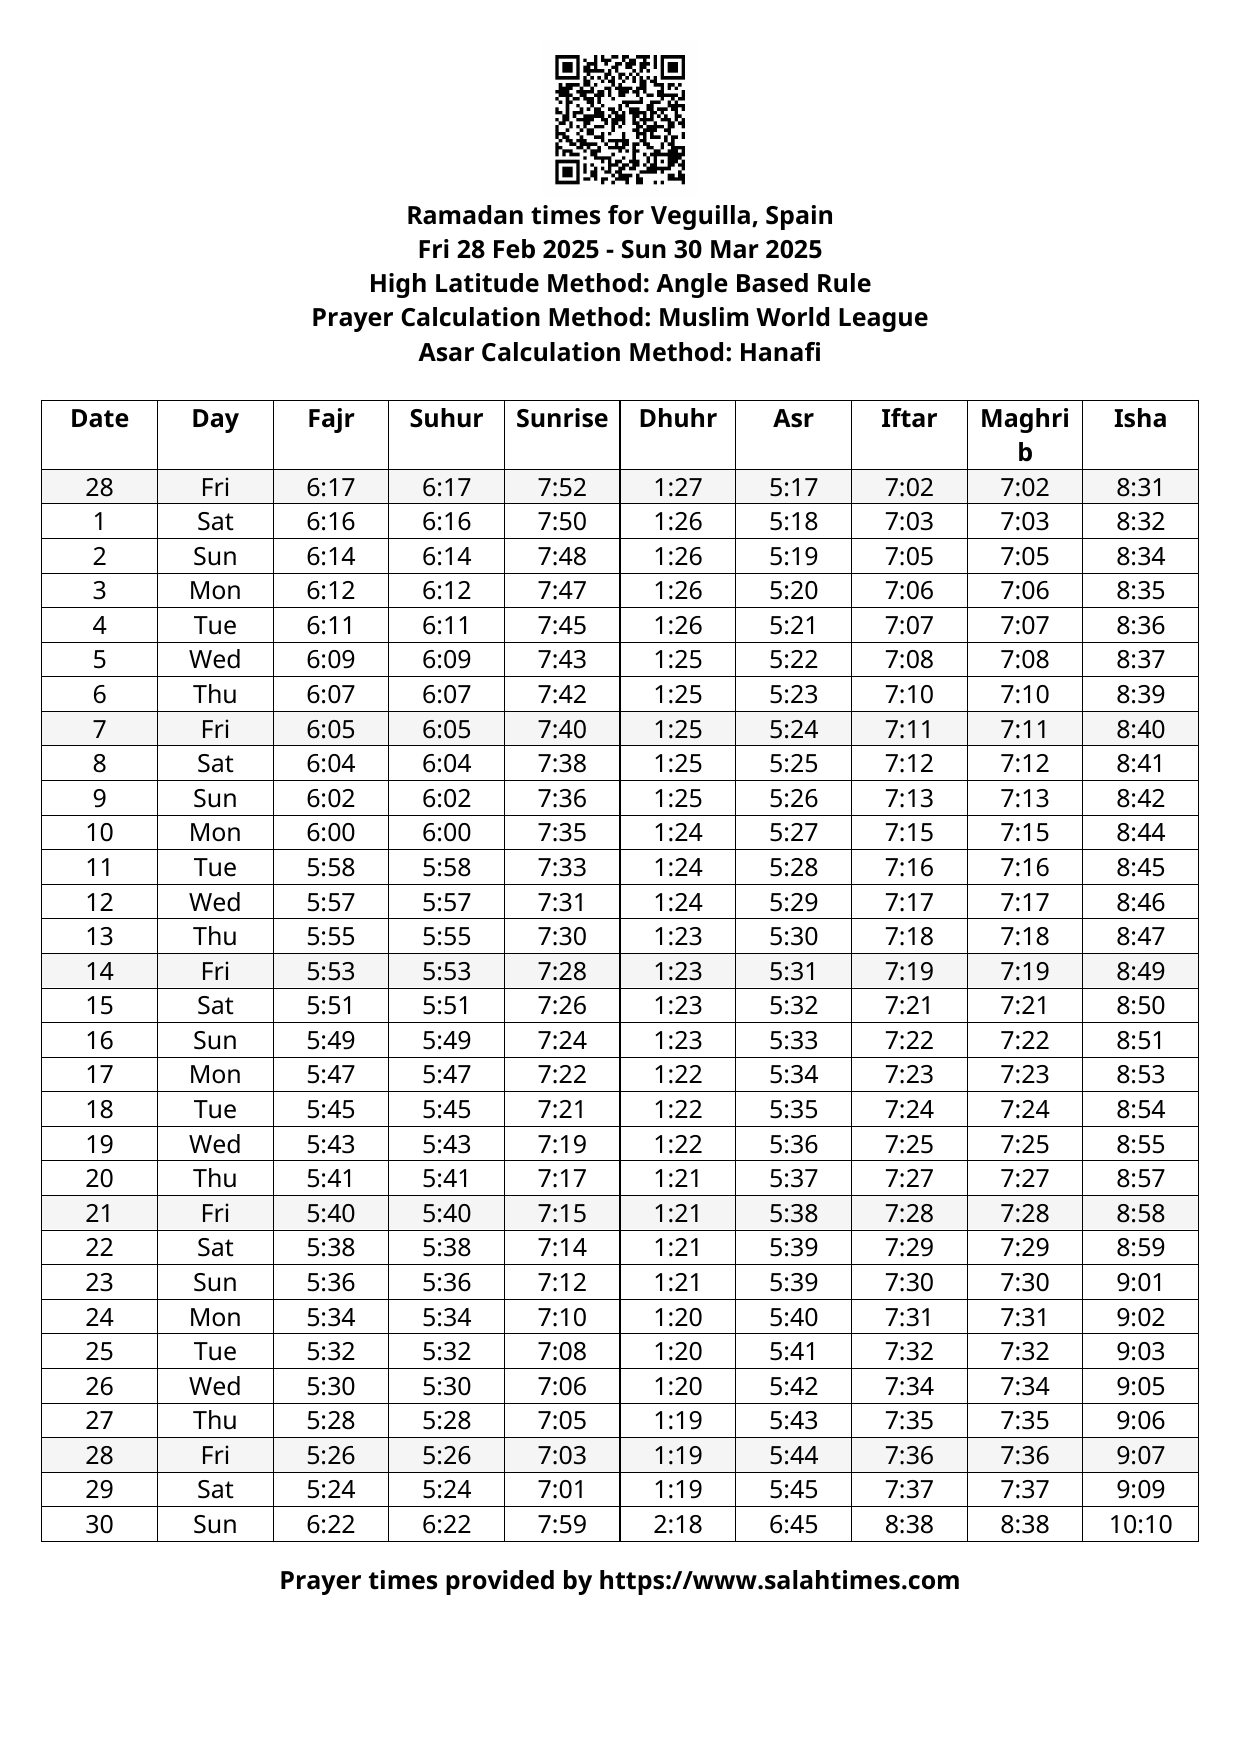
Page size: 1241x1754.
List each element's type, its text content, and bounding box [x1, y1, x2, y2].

table_cell 1:23 [621, 954, 735, 987]
table_cell 6:22 [389, 1507, 504, 1541]
table_cell 1:26 [621, 504, 735, 538]
table_cell 8:44 [1083, 816, 1198, 849]
table_cell 7:05 [505, 1404, 619, 1437]
table_cell Mon [158, 1058, 273, 1091]
table_cell 7:28 [505, 954, 619, 987]
table_cell 1:21 [621, 1161, 735, 1195]
table_cell 29 [42, 1473, 157, 1506]
table_cell 7:31 [505, 885, 619, 918]
table_cell Mon [158, 816, 273, 849]
table_cell Sun [158, 1023, 273, 1057]
table_cell 1:23 [621, 919, 735, 953]
table_cell 6:05 [274, 712, 388, 745]
table_cell 2 [42, 539, 157, 572]
table_cell 5:33 [736, 1023, 851, 1057]
table_cell 7:19 [505, 1127, 619, 1160]
table_cell 7:17 [852, 885, 967, 918]
table_cell 5:44 [736, 1438, 851, 1472]
table_cell 8:34 [1083, 539, 1198, 572]
table_cell 5:40 [274, 1196, 388, 1229]
table_cell 7:05 [968, 539, 1082, 572]
table_cell Mon [158, 574, 273, 607]
table_cell 5:47 [389, 1058, 504, 1091]
table_cell 5:49 [389, 1023, 504, 1057]
table_cell 7:22 [505, 1058, 619, 1091]
table_cell 5:41 [389, 1161, 504, 1195]
table_cell 15 [42, 989, 157, 1022]
table_cell 7:03 [968, 504, 1082, 538]
table_cell 5:30 [274, 1369, 388, 1402]
table_cell 7:16 [968, 850, 1082, 884]
table_cell 7:31 [852, 1300, 967, 1333]
table_cell 7:32 [968, 1334, 1082, 1368]
table_cell 5:20 [736, 574, 851, 607]
table_cell 5:18 [736, 504, 851, 538]
table_cell 6:04 [274, 746, 388, 780]
table_cell 7:22 [852, 1023, 967, 1057]
table_cell 6:02 [274, 781, 388, 814]
table_cell 7:59 [505, 1507, 619, 1541]
table_cell 7:17 [968, 885, 1082, 918]
table_cell 7:19 [968, 954, 1082, 987]
table_cell 6:16 [274, 504, 388, 538]
table_cell 17 [42, 1058, 157, 1091]
table_cell 7:48 [505, 539, 619, 572]
table_cell 1:22 [621, 1092, 735, 1126]
table_cell 6:11 [274, 608, 388, 642]
table_cell 7:21 [968, 989, 1082, 1022]
table_cell 5:45 [274, 1092, 388, 1126]
table_cell 7:37 [968, 1473, 1082, 1506]
table_cell 2:18 [621, 1507, 735, 1541]
table_cell 7:06 [505, 1369, 619, 1402]
table_cell 7:30 [968, 1265, 1082, 1299]
table_cell 16 [42, 1023, 157, 1057]
table_cell 5:51 [274, 989, 388, 1022]
table_cell 1:25 [621, 643, 735, 676]
table_cell 5:38 [389, 1231, 504, 1264]
table_cell 6:22 [274, 1507, 388, 1541]
table_cell 8:35 [1083, 574, 1198, 607]
table_cell 7:08 [852, 643, 967, 676]
table_cell 5:23 [736, 677, 851, 711]
table_cell 7:23 [968, 1058, 1082, 1091]
table_cell Sun [158, 1265, 273, 1299]
table_cell 7:21 [852, 989, 967, 1022]
table_cell 5:25 [736, 746, 851, 780]
table_cell 1:19 [621, 1473, 735, 1506]
table_cell 7:18 [852, 919, 967, 953]
table_cell 1:25 [621, 677, 735, 711]
table_cell 9 [42, 781, 157, 814]
table_cell 7:13 [968, 781, 1082, 814]
table_cell 7:03 [505, 1438, 619, 1472]
table_cell 1:20 [621, 1334, 735, 1368]
table_cell 7:06 [852, 574, 967, 607]
table_cell 8:36 [1083, 608, 1198, 642]
table_cell 6:14 [389, 539, 504, 572]
text Asar Calculation Method: Hanafi [42, 334, 1198, 368]
table_cell 5:29 [736, 885, 851, 918]
table_cell Tue [158, 1334, 273, 1368]
table_cell 5:38 [274, 1231, 388, 1264]
table_cell 8:53 [1083, 1058, 1198, 1091]
table_cell 7:12 [505, 1265, 619, 1299]
table_cell 7:11 [852, 712, 967, 745]
table_cell 5:40 [389, 1196, 504, 1229]
table_cell 5:41 [736, 1334, 851, 1368]
table_cell Tue [158, 608, 273, 642]
table_cell 9:02 [1083, 1300, 1198, 1333]
table_header Fajr [274, 401, 388, 469]
table_cell 5:35 [736, 1092, 851, 1126]
table_cell 7:47 [505, 574, 619, 607]
table_cell 6:16 [389, 504, 504, 538]
table_cell 5:45 [389, 1092, 504, 1126]
table_cell 1:20 [621, 1300, 735, 1333]
table_cell 6:09 [389, 643, 504, 676]
table_cell Thu [158, 677, 273, 711]
table_cell 7:50 [505, 504, 619, 538]
table_cell Wed [158, 1369, 273, 1402]
table_cell 1:26 [621, 539, 735, 572]
text Fri 28 Feb 2025 - Sun 30 Mar 2025 [42, 232, 1198, 266]
table_cell 9:01 [1083, 1265, 1198, 1299]
table_cell 13 [42, 919, 157, 953]
table_cell 7:37 [852, 1473, 967, 1506]
table_cell 14 [42, 954, 157, 987]
table_cell 7:11 [968, 712, 1082, 745]
table_cell 5:55 [389, 919, 504, 953]
table_cell 1:19 [621, 1404, 735, 1437]
table_cell 7:06 [968, 574, 1082, 607]
table_cell 6:14 [274, 539, 388, 572]
table_cell 7:24 [505, 1023, 619, 1057]
table_cell 7:18 [968, 919, 1082, 953]
table_cell Thu [158, 1161, 273, 1195]
table_cell 5:17 [736, 470, 851, 503]
table_header Suhur [389, 401, 504, 469]
text Ramadan times for Veguilla, Spain [42, 198, 1198, 232]
text High Latitude Method: Angle Based Rule [42, 266, 1198, 300]
table_cell 5:36 [736, 1127, 851, 1160]
table_cell 5:42 [736, 1369, 851, 1402]
table_cell 5:28 [389, 1404, 504, 1437]
table_header Maghrib [968, 401, 1082, 469]
table_cell 5:43 [389, 1127, 504, 1160]
table_cell 5:49 [274, 1023, 388, 1057]
table_cell 1:23 [621, 989, 735, 1022]
table_cell 5:30 [389, 1369, 504, 1402]
table_cell 9:05 [1083, 1369, 1198, 1402]
table_cell Sat [158, 1231, 273, 1264]
table_cell 5 [42, 643, 157, 676]
table_cell 1:24 [621, 885, 735, 918]
table_cell 28 [42, 470, 157, 503]
table_cell 5:24 [389, 1473, 504, 1506]
table_cell 5:26 [274, 1438, 388, 1472]
table_cell 7:10 [505, 1300, 619, 1333]
table_cell Wed [158, 885, 273, 918]
table_cell 8:38 [968, 1507, 1082, 1541]
table_cell 5:34 [389, 1300, 504, 1333]
table_cell 7:17 [505, 1161, 619, 1195]
table_cell 6:07 [274, 677, 388, 711]
table_cell 7:30 [505, 919, 619, 953]
table_cell 8:59 [1083, 1231, 1198, 1264]
table_cell 7:15 [852, 816, 967, 849]
table_cell Mon [158, 1300, 273, 1333]
text Prayer Calculation Method: Muslim World League [42, 300, 1198, 334]
table_cell 5:32 [736, 989, 851, 1022]
table_cell 7:40 [505, 712, 619, 745]
table_cell 7:35 [968, 1404, 1082, 1437]
table_cell 5:26 [389, 1438, 504, 1472]
table_cell 8:31 [1083, 470, 1198, 503]
table_cell 7:05 [852, 539, 967, 572]
picture [542, 41, 699, 198]
table_cell 7:36 [968, 1438, 1082, 1472]
table_cell 6 [42, 677, 157, 711]
table_cell 7:02 [852, 470, 967, 503]
table_cell 7:30 [852, 1265, 967, 1299]
table_cell 6:09 [274, 643, 388, 676]
table_cell 7:14 [505, 1231, 619, 1264]
table_cell 7:35 [505, 816, 619, 849]
table_cell 25 [42, 1334, 157, 1368]
table_cell 30 [42, 1507, 157, 1541]
table_cell 7:26 [505, 989, 619, 1022]
table_cell Sun [158, 1507, 273, 1541]
table_cell 5:34 [274, 1300, 388, 1333]
table_cell 1:22 [621, 1058, 735, 1091]
table_cell Tue [158, 1092, 273, 1126]
table_cell 5:24 [736, 712, 851, 745]
table_cell 5:22 [736, 643, 851, 676]
table_cell 7:29 [968, 1231, 1082, 1264]
table_cell 5:28 [274, 1404, 388, 1437]
table_cell 26 [42, 1369, 157, 1402]
table_cell 7:34 [968, 1369, 1082, 1402]
table_cell 9:07 [1083, 1438, 1198, 1472]
table_cell 5:37 [736, 1161, 851, 1195]
table_cell Sat [158, 504, 273, 538]
table_cell 7:25 [852, 1127, 967, 1160]
table_cell 7:45 [505, 608, 619, 642]
table_cell 6:12 [389, 574, 504, 607]
table_cell 6:11 [389, 608, 504, 642]
table_cell 6:05 [389, 712, 504, 745]
table_cell 1 [42, 504, 157, 538]
table_cell 8:50 [1083, 989, 1198, 1022]
table_cell 7:23 [852, 1058, 967, 1091]
table_cell 8:41 [1083, 746, 1198, 780]
table_cell 5:43 [736, 1404, 851, 1437]
table_cell 7:13 [852, 781, 967, 814]
table_cell 7:22 [968, 1023, 1082, 1057]
table_cell 6:00 [274, 816, 388, 849]
table_cell 8 [42, 746, 157, 780]
text Prayer times provided by https://www.salahtimes.com [42, 1563, 1198, 1597]
table_cell 8:54 [1083, 1092, 1198, 1126]
table_cell 1:23 [621, 1023, 735, 1057]
table_cell 6:04 [389, 746, 504, 780]
table_cell 5:26 [736, 781, 851, 814]
table_header Asr [736, 401, 851, 469]
table_cell 5:57 [389, 885, 504, 918]
table_cell 7:34 [852, 1369, 967, 1402]
table_header Iftar [852, 401, 967, 469]
table_header Sunrise [505, 401, 619, 469]
table_cell 5:27 [736, 816, 851, 849]
table_cell 5:39 [736, 1265, 851, 1299]
table_cell 7:10 [852, 677, 967, 711]
table_cell 5:55 [274, 919, 388, 953]
table_cell Thu [158, 1404, 273, 1437]
table_cell 5:57 [274, 885, 388, 918]
table_cell Fri [158, 712, 273, 745]
table_cell 1:19 [621, 1438, 735, 1472]
table_cell Sun [158, 781, 273, 814]
table_cell 10 [42, 816, 157, 849]
table_cell 7:42 [505, 677, 619, 711]
table_cell 1:27 [621, 470, 735, 503]
table_cell 22 [42, 1231, 157, 1264]
table_cell Fri [158, 1196, 273, 1229]
table_cell 7:38 [505, 746, 619, 780]
table_cell 8:39 [1083, 677, 1198, 711]
table_cell 8:55 [1083, 1127, 1198, 1160]
table_cell Wed [158, 643, 273, 676]
table_cell 7:16 [852, 850, 967, 884]
table_cell 7:36 [852, 1438, 967, 1472]
table_cell 7:29 [852, 1231, 967, 1264]
table_cell 5:32 [274, 1334, 388, 1368]
table_cell 5:51 [389, 989, 504, 1022]
table_cell 11 [42, 850, 157, 884]
table_cell 8:46 [1083, 885, 1198, 918]
table_cell 8:32 [1083, 504, 1198, 538]
table_cell 1:24 [621, 850, 735, 884]
table_cell 7:07 [852, 608, 967, 642]
table_cell 7:32 [852, 1334, 967, 1368]
table_cell 7:08 [505, 1334, 619, 1368]
table_cell 7:27 [852, 1161, 967, 1195]
table_cell 1:26 [621, 574, 735, 607]
table_cell 28 [42, 1438, 157, 1472]
table_cell 7:36 [505, 781, 619, 814]
table_cell 24 [42, 1300, 157, 1333]
table_cell 20 [42, 1161, 157, 1195]
table_cell 8:58 [1083, 1196, 1198, 1229]
table_cell Sat [158, 989, 273, 1022]
table_cell 5:34 [736, 1058, 851, 1091]
table_cell 6:45 [736, 1507, 851, 1541]
table_cell Sat [158, 746, 273, 780]
table_cell 5:43 [274, 1127, 388, 1160]
table_cell Fri [158, 470, 273, 503]
table_cell 8:38 [852, 1507, 967, 1541]
table_cell 5:53 [274, 954, 388, 987]
table_cell 1:20 [621, 1369, 735, 1402]
table_cell 1:21 [621, 1265, 735, 1299]
table_cell Fri [158, 954, 273, 987]
table_cell 7:33 [505, 850, 619, 884]
table_cell 7:24 [852, 1092, 967, 1126]
table_cell 1:25 [621, 746, 735, 780]
table_cell 8:49 [1083, 954, 1198, 987]
table_cell 7:03 [852, 504, 967, 538]
table_cell 5:21 [736, 608, 851, 642]
table_cell 3 [42, 574, 157, 607]
table_cell 7:07 [968, 608, 1082, 642]
table_cell 7:15 [968, 816, 1082, 849]
table_cell 1:22 [621, 1127, 735, 1160]
table_cell 7:12 [968, 746, 1082, 780]
table_cell 7:28 [852, 1196, 967, 1229]
table_cell 27 [42, 1404, 157, 1437]
table_cell 8:57 [1083, 1161, 1198, 1195]
table_cell 6:17 [274, 470, 388, 503]
table_cell 5:53 [389, 954, 504, 987]
table_cell 9:09 [1083, 1473, 1198, 1506]
table_header Date [42, 401, 157, 469]
table_cell 5:31 [736, 954, 851, 987]
table_cell 7:12 [852, 746, 967, 780]
table_cell 1:21 [621, 1196, 735, 1229]
table_cell 5:36 [389, 1265, 504, 1299]
table_cell 6:00 [389, 816, 504, 849]
table_cell 6:17 [389, 470, 504, 503]
table_cell 7:01 [505, 1473, 619, 1506]
table_cell Sun [158, 539, 273, 572]
table_cell 5:39 [736, 1231, 851, 1264]
table_cell Sat [158, 1473, 273, 1506]
table_cell 6:07 [389, 677, 504, 711]
table_cell 5:58 [389, 850, 504, 884]
table_cell 5:58 [274, 850, 388, 884]
table_cell 7 [42, 712, 157, 745]
table_cell 7:08 [968, 643, 1082, 676]
table_cell 5:19 [736, 539, 851, 572]
table_cell 5:36 [274, 1265, 388, 1299]
table_cell 7:28 [968, 1196, 1082, 1229]
table_cell Thu [158, 919, 273, 953]
table_cell 6:12 [274, 574, 388, 607]
table_cell 10:10 [1083, 1507, 1198, 1541]
table_cell 8:47 [1083, 919, 1198, 953]
table_cell 1:25 [621, 781, 735, 814]
table_cell 7:21 [505, 1092, 619, 1126]
table_cell 7:31 [968, 1300, 1082, 1333]
table_header Day [158, 401, 273, 469]
table_cell 7:24 [968, 1092, 1082, 1126]
table_cell 5:28 [736, 850, 851, 884]
table_cell 7:35 [852, 1404, 967, 1437]
table_cell 9:06 [1083, 1404, 1198, 1437]
table_cell 18 [42, 1092, 157, 1126]
table_cell 12 [42, 885, 157, 918]
table_cell 8:45 [1083, 850, 1198, 884]
table_cell 4 [42, 608, 157, 642]
table_cell 5:32 [389, 1334, 504, 1368]
table_cell 5:24 [274, 1473, 388, 1506]
table_cell 19 [42, 1127, 157, 1160]
table_header Dhuhr [621, 401, 735, 469]
table_cell 1:26 [621, 608, 735, 642]
table_cell 5:38 [736, 1196, 851, 1229]
table_cell 1:24 [621, 816, 735, 849]
table_cell 5:45 [736, 1473, 851, 1506]
table_cell 8:37 [1083, 643, 1198, 676]
table_cell 8:51 [1083, 1023, 1198, 1057]
table_cell Wed [158, 1127, 273, 1160]
table_cell Tue [158, 850, 273, 884]
table_cell 7:10 [968, 677, 1082, 711]
table_cell 5:30 [736, 919, 851, 953]
table_cell 5:40 [736, 1300, 851, 1333]
table_cell 9:03 [1083, 1334, 1198, 1368]
table_cell 5:41 [274, 1161, 388, 1195]
table_cell 7:27 [968, 1161, 1082, 1195]
table_cell 1:25 [621, 712, 735, 745]
table_cell 5:47 [274, 1058, 388, 1091]
table_cell 7:25 [968, 1127, 1082, 1160]
table_cell 21 [42, 1196, 157, 1229]
table_cell Fri [158, 1438, 273, 1472]
table_cell 1:21 [621, 1231, 735, 1264]
table_cell 7:52 [505, 470, 619, 503]
table_cell 8:40 [1083, 712, 1198, 745]
table_cell 7:43 [505, 643, 619, 676]
table_cell 7:19 [852, 954, 967, 987]
table_cell 6:02 [389, 781, 504, 814]
table_cell 23 [42, 1265, 157, 1299]
table_cell 8:42 [1083, 781, 1198, 814]
table_cell 7:15 [505, 1196, 619, 1229]
table_header Isha [1083, 401, 1198, 469]
table_cell 7:02 [968, 470, 1082, 503]
